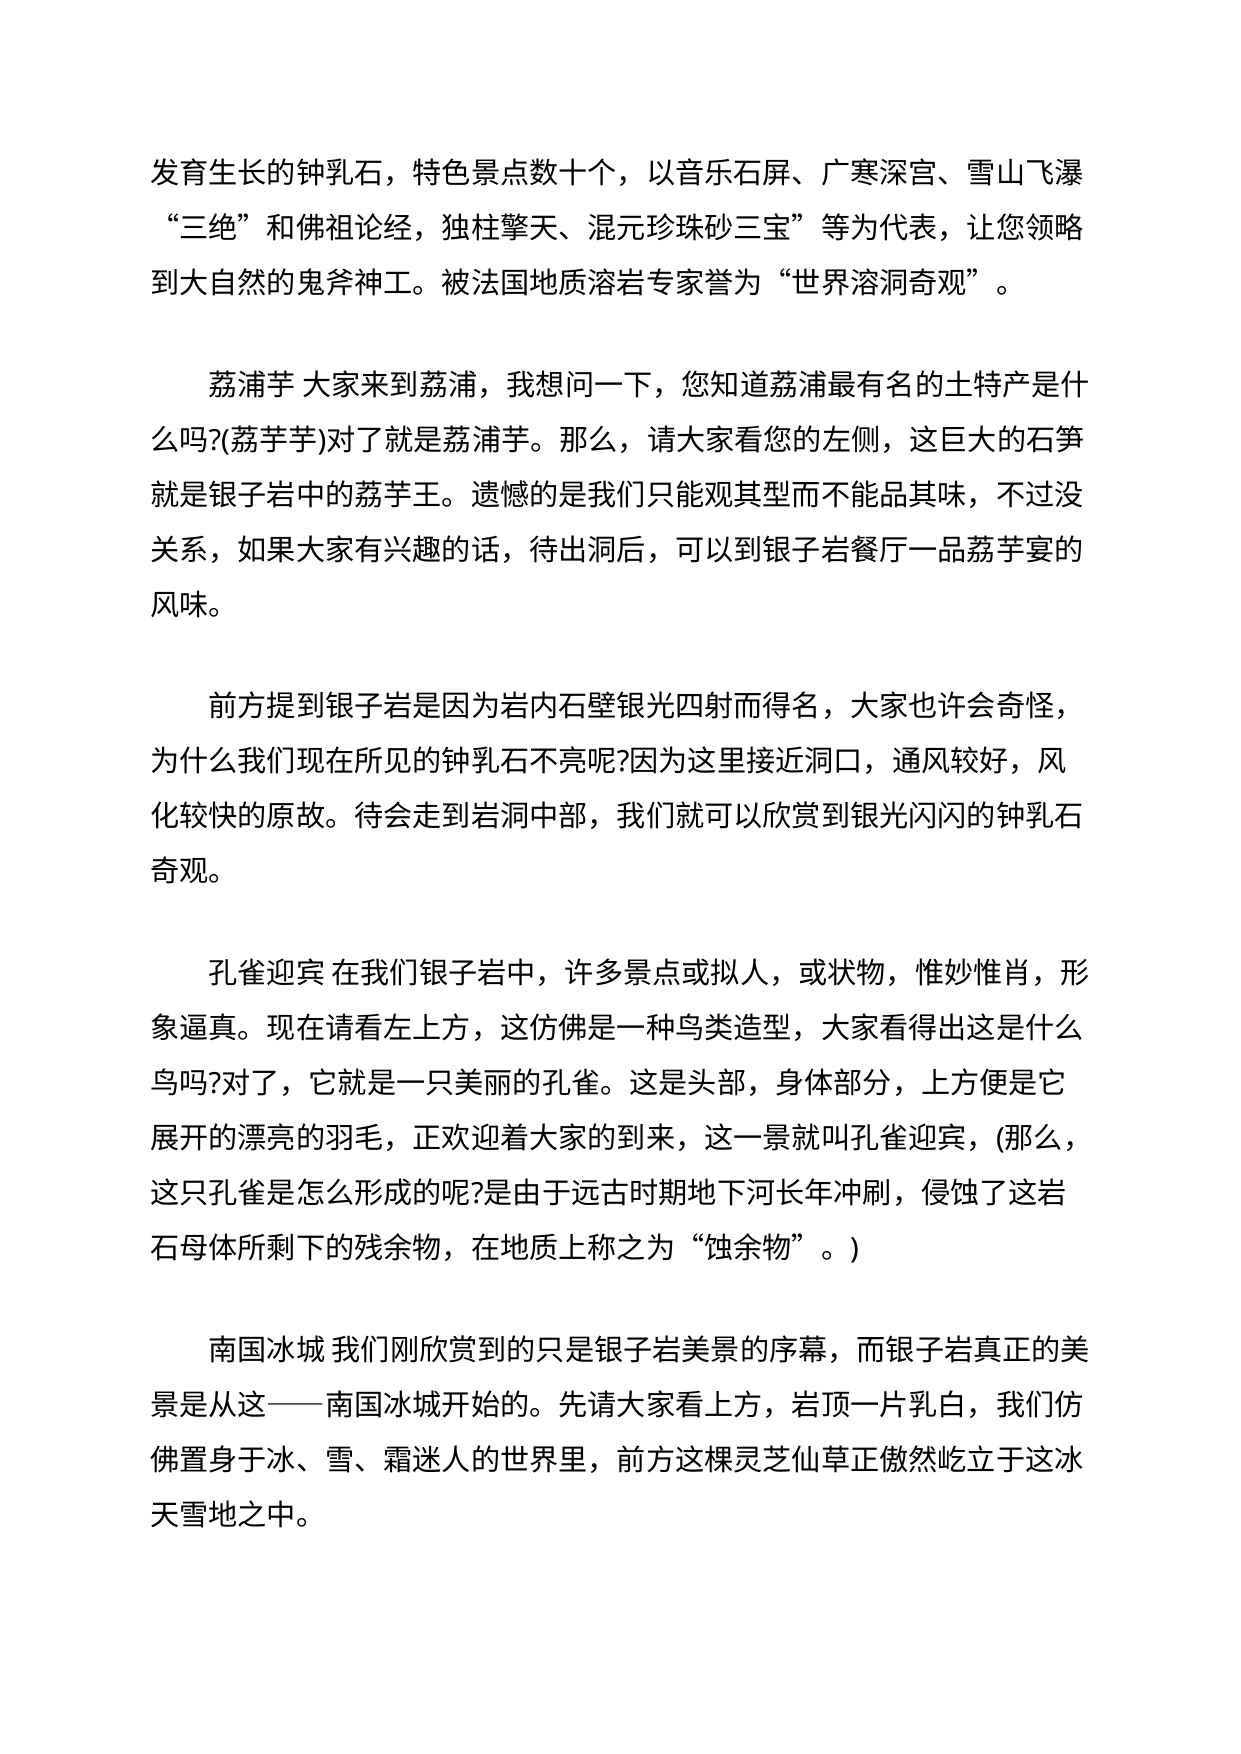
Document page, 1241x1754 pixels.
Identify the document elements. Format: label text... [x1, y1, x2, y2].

text 孔雀迎宾 在我们银子岩中，许多景点或拟人，或状物，惟妙惟肖，形象逼真。现在请看左上方，这仿佛是一种鸟类造型，大家看得出这是什么鸟吗?对了，它就是一只美丽的孔雀。这是头部，身体部分，上方便是它展开的漂亮的羽毛，正欢迎着大家的到来，这一景就叫孔雀迎宾，(那么，这只孔雀是怎么形成的呢?是由于远古时期地下河长年冲刷，侵蚀了这岩石母体所剩下的残余物，在地质上称之为“蚀余物”。) [150, 949, 1090, 1267]
text 前方提到银子岩是因为岩内石壁银光四射而得名，大家也许会奇怪，为什么我们现在所见的钟乳石不亮呢?因为这里接近洞口，通风较好，风化较快的原故。待会走到岩洞中部，我们就可以欣赏到银光闪闪的钟乳石奇观。 [150, 683, 1090, 890]
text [150, 150, 1090, 302]
text 荔浦芋 大家来到荔浦，我想问一下，您知道荔浦最有名的土特产是什么吗?(荔芋芋)对了就是荔浦芋。那么，请大家看您的左侧，这巨大的石笋就是银子岩中的荔芋王。遗憾的是我们只能观其型而不能品其味，不过没关系，如果大家有兴趣的话，待出洞后，可以到银子岩餐厅一品荔芋宴的风味。 [150, 362, 1090, 623]
text 南国冰城 我们刚欣赏到的只是银子岩美景的序幕，而银子岩真正的美景是从这——南国冰城开始的。先请大家看上方，岩顶一片乳白，我们仿佛置身于冰、雪、霜迷人的世界里，前方这棵灵芝仙草正傲然屹立于这冰天雪地之中。 [150, 1326, 1090, 1533]
